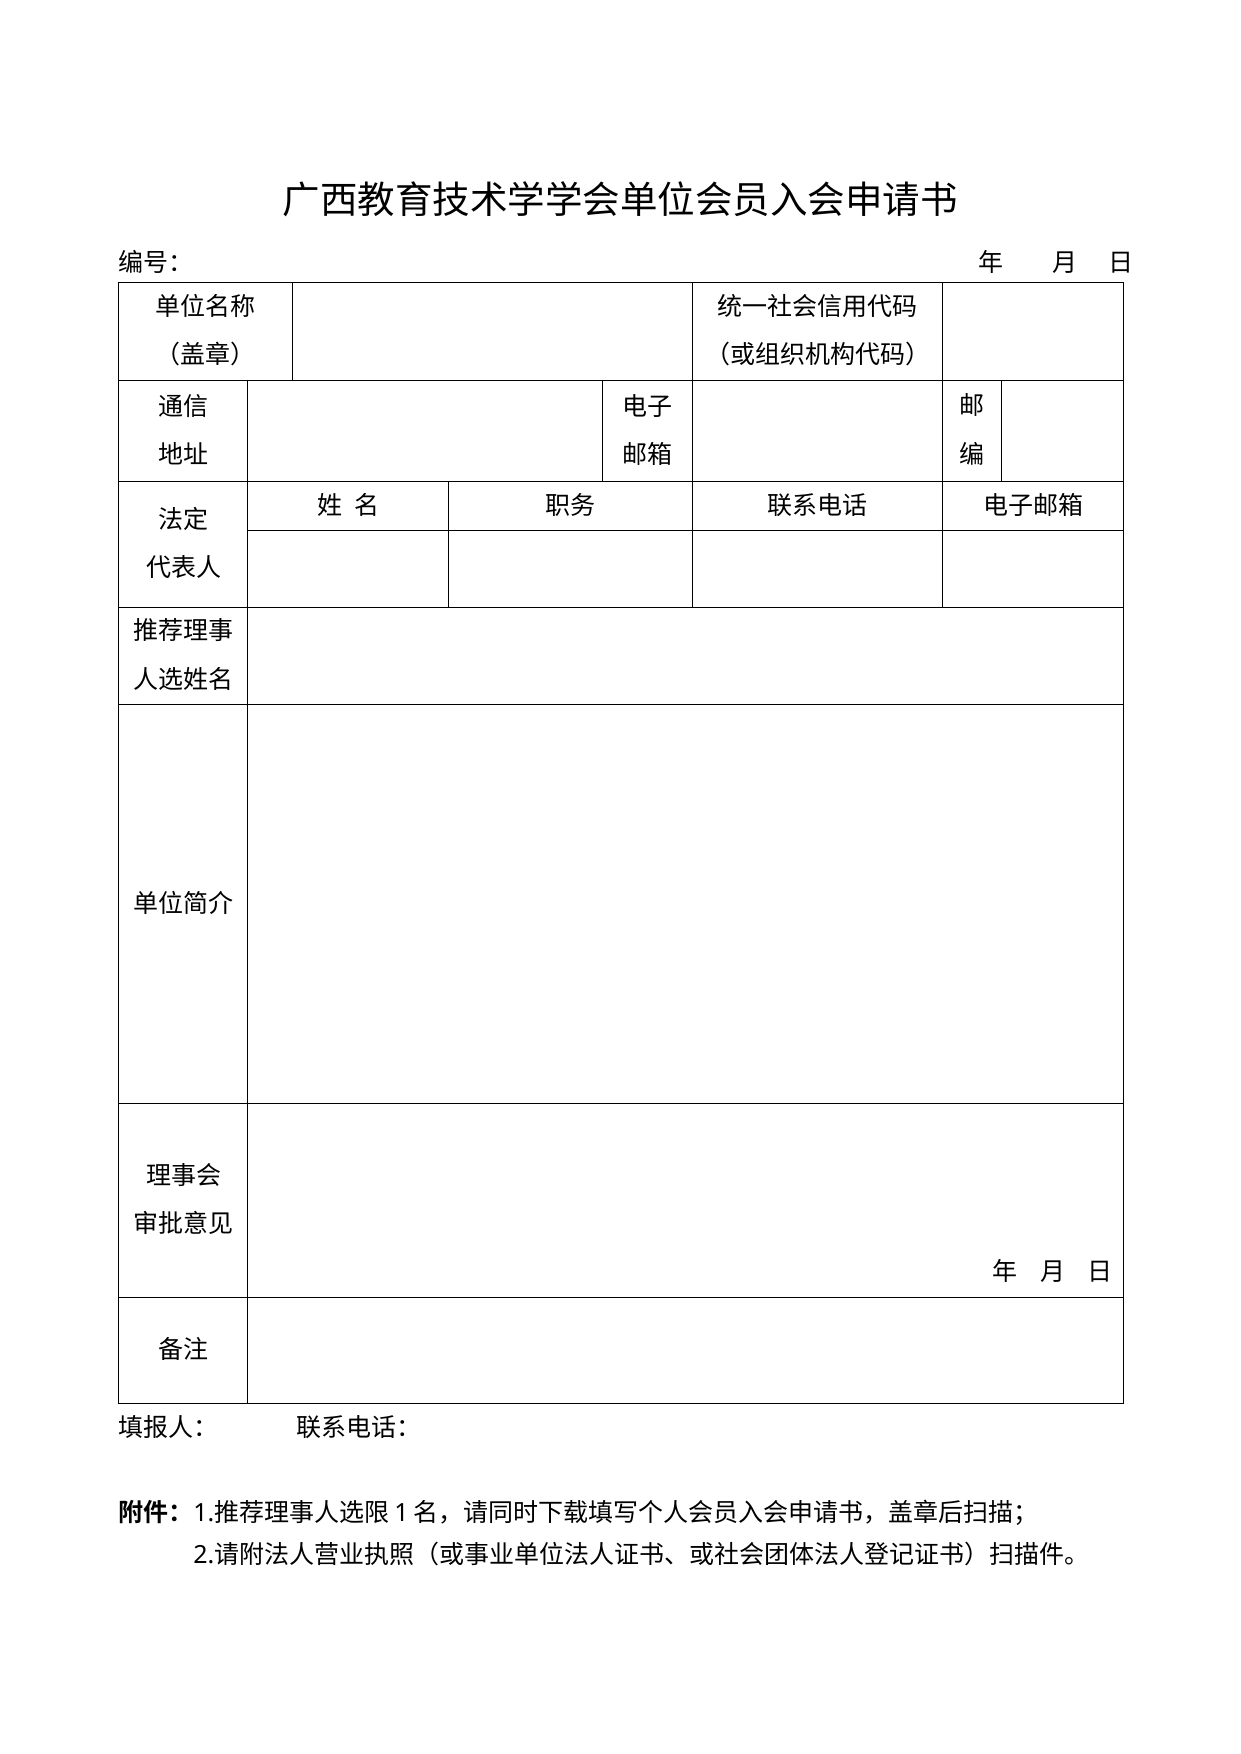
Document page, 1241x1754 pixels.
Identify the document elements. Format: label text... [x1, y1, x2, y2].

table_cell 邮编 [943, 381, 1001, 481]
table_cell 通信 地址 [119, 381, 247, 481]
table_cell [449, 531, 692, 607]
table_cell 年 月 日 [248, 1104, 1123, 1297]
table_header [293, 283, 692, 380]
table_cell 职务 [449, 482, 692, 530]
table_cell [943, 531, 1123, 607]
table_cell [248, 608, 1123, 704]
table_cell 姓 名 [248, 482, 448, 530]
table_header 单位名称 （盖章） [119, 283, 292, 380]
text 2.请附法人营业执照（或事业单位法人证书、或社会团体法人登记证书）扫描件。 [118, 1532, 1122, 1574]
table_cell 法定 代表人 [119, 482, 247, 607]
table_cell [693, 381, 942, 481]
table_cell [1002, 381, 1123, 481]
table_cell [248, 531, 448, 607]
table_header 统一社会信用代码（或组织机构代码） [693, 283, 942, 380]
table_cell [248, 1298, 1123, 1403]
table_cell [248, 381, 602, 481]
text 广西教育技术学学会单位会员入会申请书 [118, 154, 1122, 239]
table_cell [248, 705, 1123, 1103]
table_cell 联系电话 [693, 482, 942, 530]
table_cell 备注 [119, 1298, 247, 1403]
table_cell 推荐理事人选姓名 [119, 608, 247, 704]
table_header [943, 283, 1123, 380]
table_cell 单位简介 [119, 705, 247, 1103]
table_cell 电子 邮箱 [603, 381, 692, 481]
table_cell [693, 531, 942, 607]
text 编号： 年 月 日 [118, 239, 1133, 282]
text 填报人： 联系电话： [118, 1404, 1122, 1447]
text 附件：1.推荐理事人选限1名，请同时下载填写个人会员入会申请书，盖章后扫描； [118, 1489, 1122, 1532]
table_cell 电子邮箱 [943, 482, 1123, 530]
table_cell 理事会 审批意见 [119, 1104, 247, 1297]
